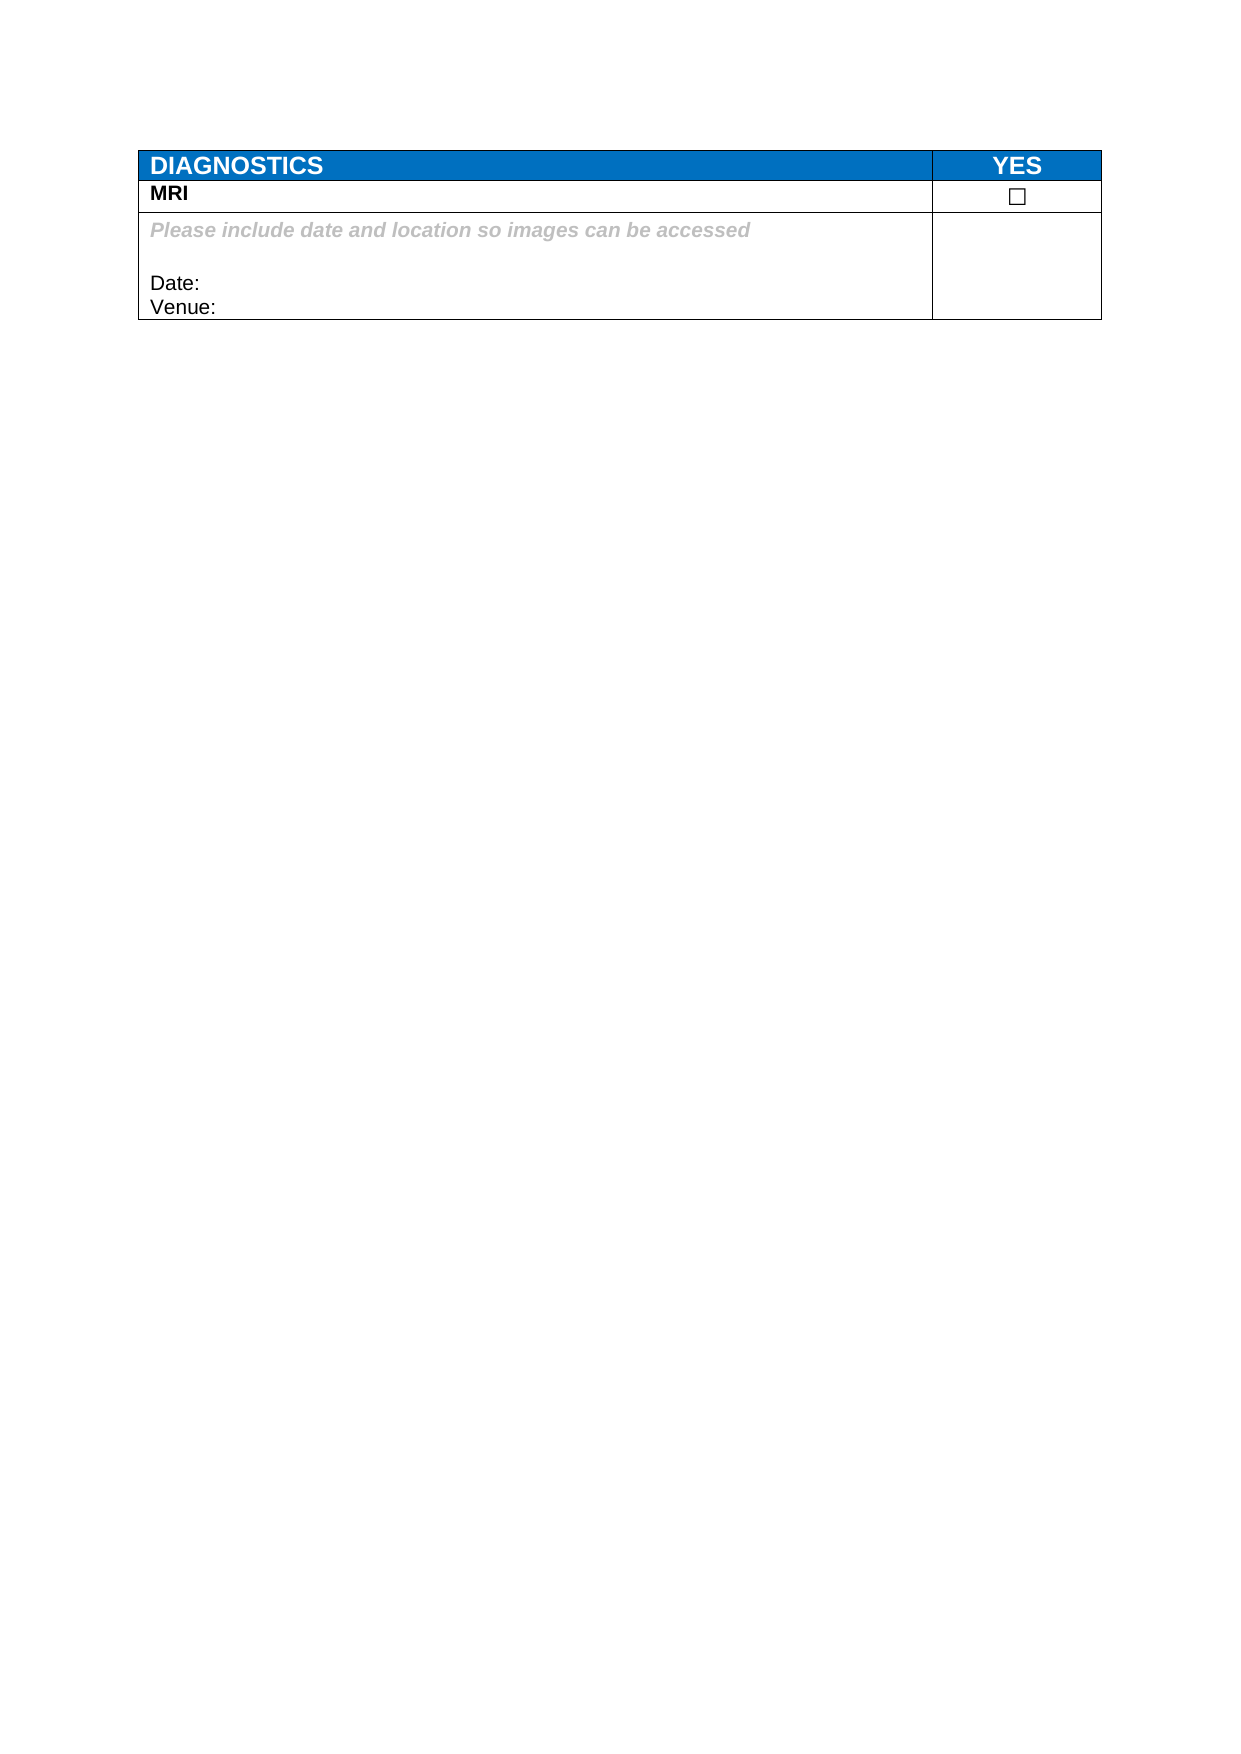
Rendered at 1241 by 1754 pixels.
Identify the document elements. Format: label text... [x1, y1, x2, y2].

table_cell Please include date and location so images can be accessed Date: Venue: [139, 213, 932, 319]
table_header DIAGNOSTICS [139, 151, 932, 180]
table_cell MRI [139, 181, 932, 212]
table_cell [933, 213, 1101, 319]
table_header YES [933, 151, 1101, 180]
